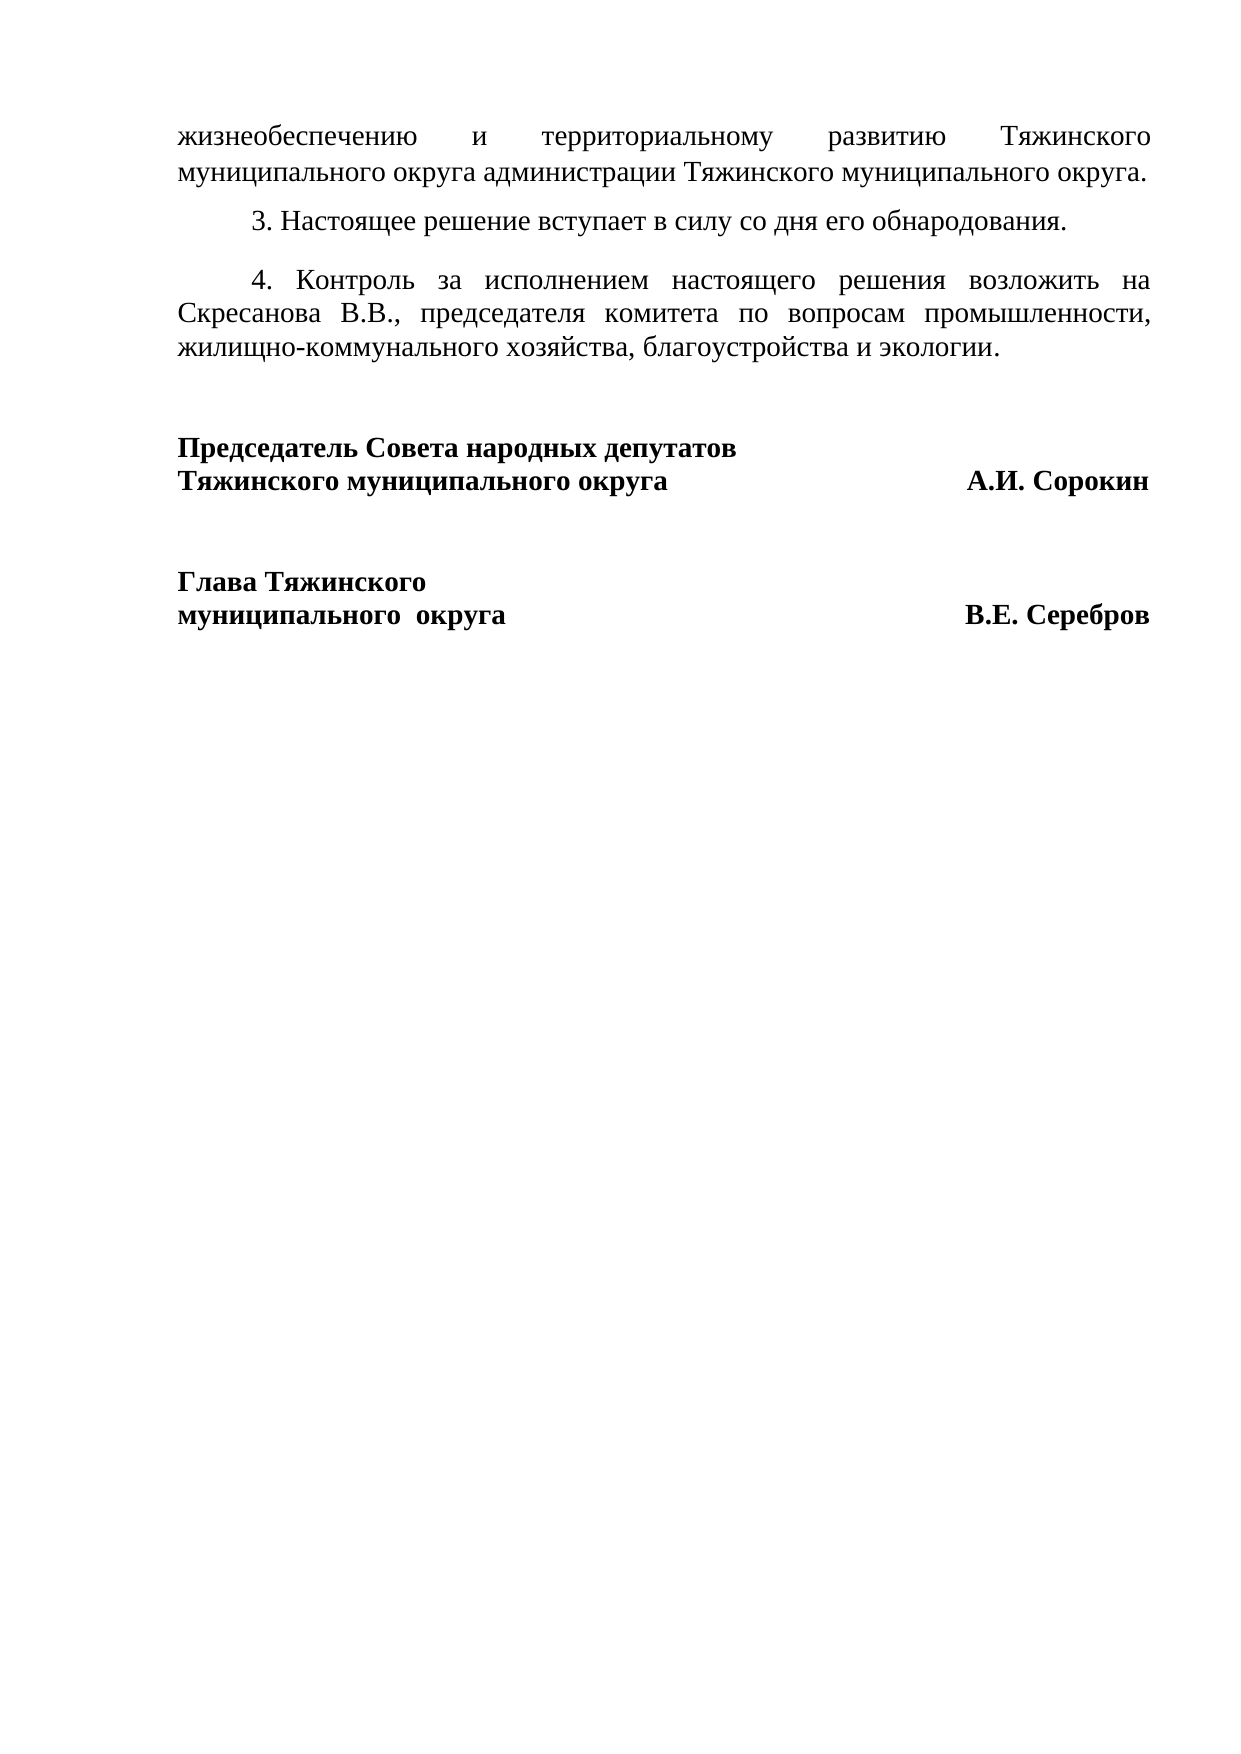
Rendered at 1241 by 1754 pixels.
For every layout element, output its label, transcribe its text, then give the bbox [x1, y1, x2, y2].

text Глава Тяжинского [177, 564, 1152, 597]
text 3. Настоящее решение вступает в силу со дня его обнародования. [177, 203, 1152, 236]
text Тяжинского муниципального округа А.И. Сорокин [177, 463, 1152, 497]
text 4. Контроль за исполнением настоящего решения возложить на Скресанова В.В., председателя комитета по вопросам промышленности, жилищно-коммунального хозяйства, благоустройства и экологии. [177, 262, 1152, 363]
text Председатель Совета народных депутатов [177, 430, 1152, 463]
text муниципального округа В.Е. Серебров [177, 597, 1152, 631]
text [177, 118, 1152, 188]
